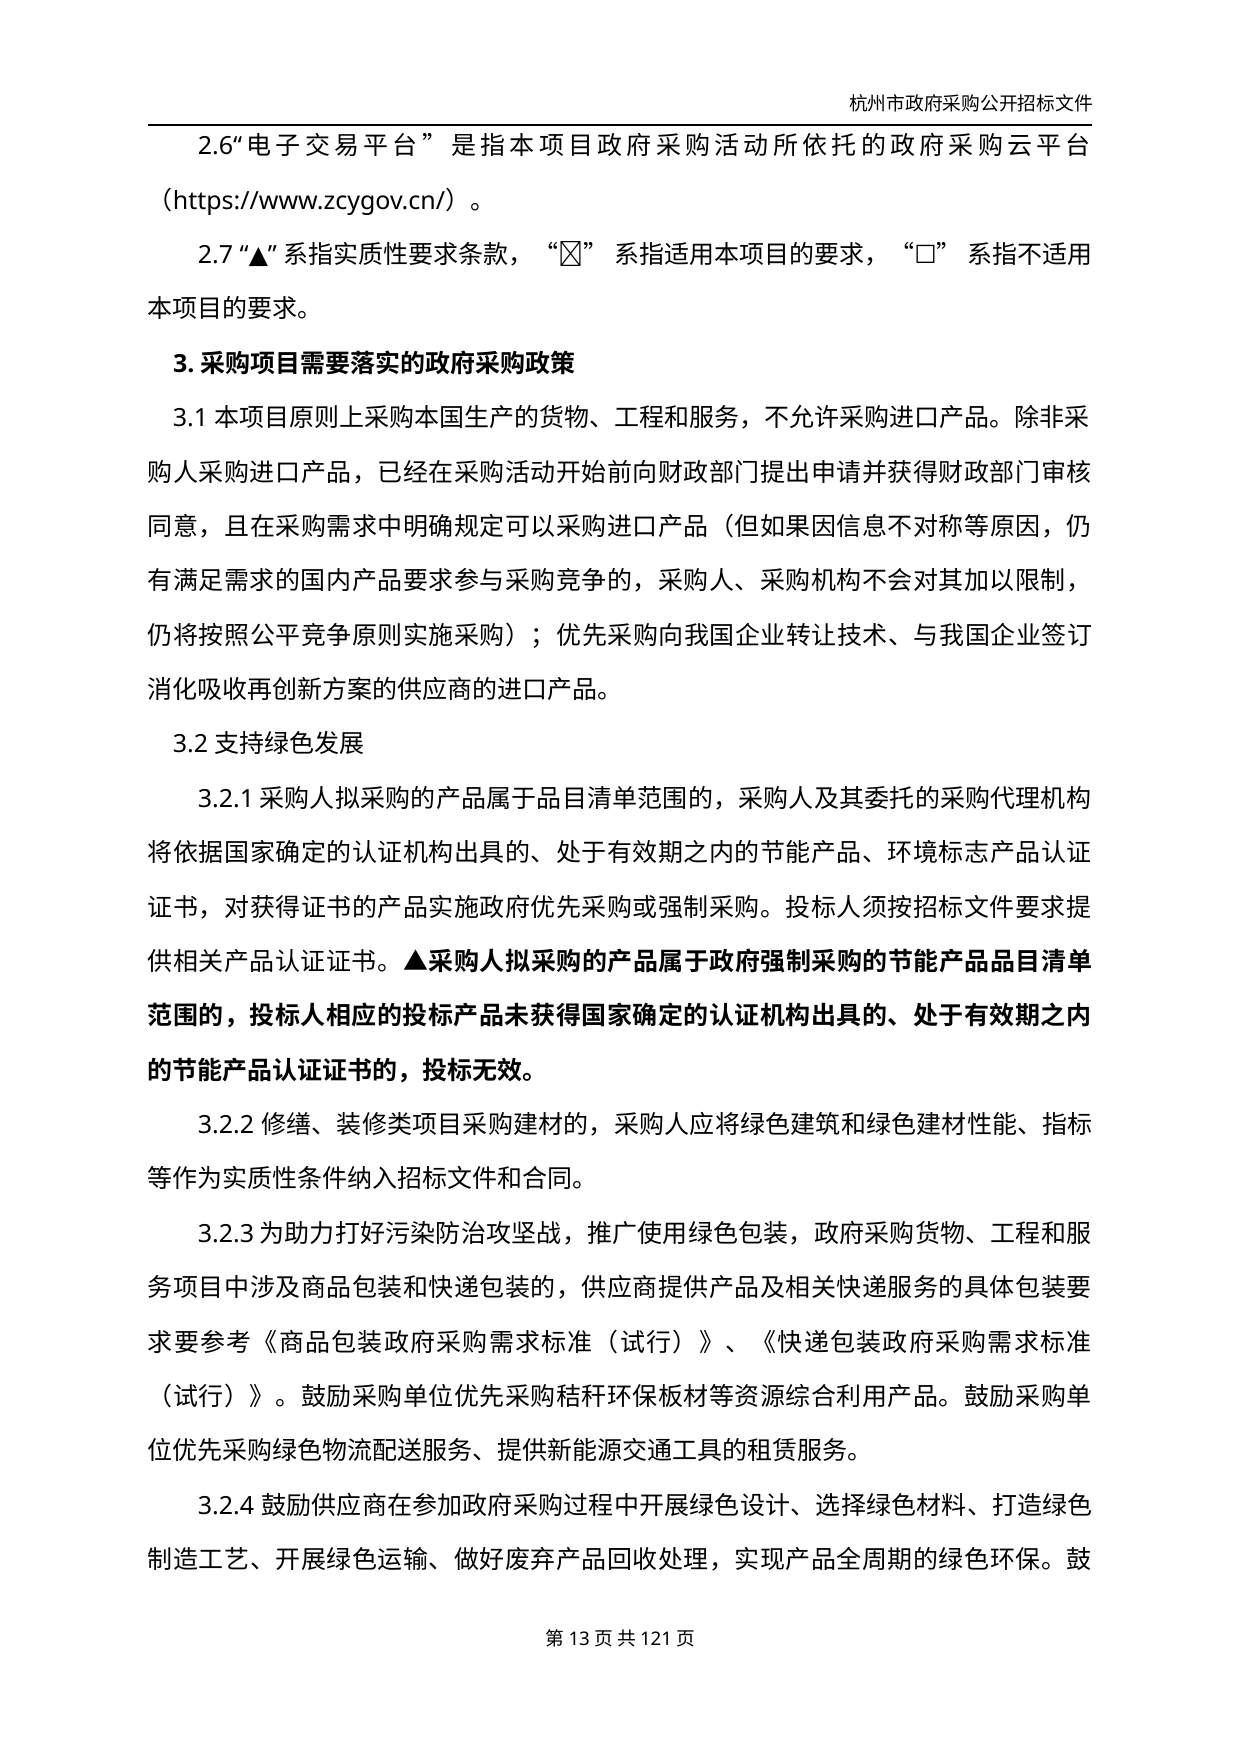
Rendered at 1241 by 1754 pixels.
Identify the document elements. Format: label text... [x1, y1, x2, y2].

text 3.1 本项目原则上采购本国生产的货物、工程和服务，不允许采购进口产品。除非采购人采购进口产品，已经在采购活动开始前向财政部门提出申请并获得财政部门审核同意，且在采购需求中明确规定可以采购进口产品（但如果因信息不对称等原因，仍有满足需求的国内产品要求参与采购竞争的，采购人、采购机构不会对其加以限制，仍将按照公平竞争原则实施采购）；优先采购向我国企业转让技术、与我国企业签订消化吸收再创新方案的供应商的进口产品。 [148, 398, 1092, 706]
text 3.2 支持绿色发展 [148, 724, 1092, 760]
text 3.2.1采购人拟采购的产品属于品目清单范围的，采购人及其委托的采购代理机构将依据国家确定的认证机构出具的、处于有效期之内的节能产品、环境标志产品认证证书，对获得证书的产品实施政府优先采购或强制采购。投标人须按招标文件要求提供相关产品认证证书。▲采购人拟采购的产品属于政府强制采购的节能产品品目清单范围的，投标人相应的投标产品未获得国家确定的认证机构出具的、处于有效期之内的节能产品认证证书的，投标无效。 [148, 778, 1092, 1086]
text 2.6“电子交易平台”是指本项目政府采购活动所依托的政府采购云平台（https://www.zcygov.cn/）。 [148, 126, 1092, 216]
text 3. 采购项目需要落实的政府采购政策 [148, 343, 1092, 379]
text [148, 1485, 1092, 1576]
text 3.2.2 修缮、装修类项目采购建材的，采购人应将绿色建筑和绿色建材性能、指标等作为实质性条件纳入招标文件和合同。 [148, 1104, 1092, 1195]
text 3.2.3为助力打好污染防治攻坚战，推广使用绿色包装，政府采购货物、工程和服务项目中涉及商品包装和快递包装的，供应商提供产品及相关快递服务的具体包装要求要参考《商品包装政府采购需求标准（试行）》、《快递包装政府采购需求标准（试行）》。鼓励采购单位优先采购秸秆环保板材等资源综合利用产品。鼓励采购单位优先采购绿色物流配送服务、提供新能源交通工具的租赁服务。 [148, 1213, 1092, 1467]
text 2.7 “▲” 系指实质性要求条款，“” 系指适用本项目的要求，“” 系指不适用本项目的要求。 [148, 234, 1092, 325]
